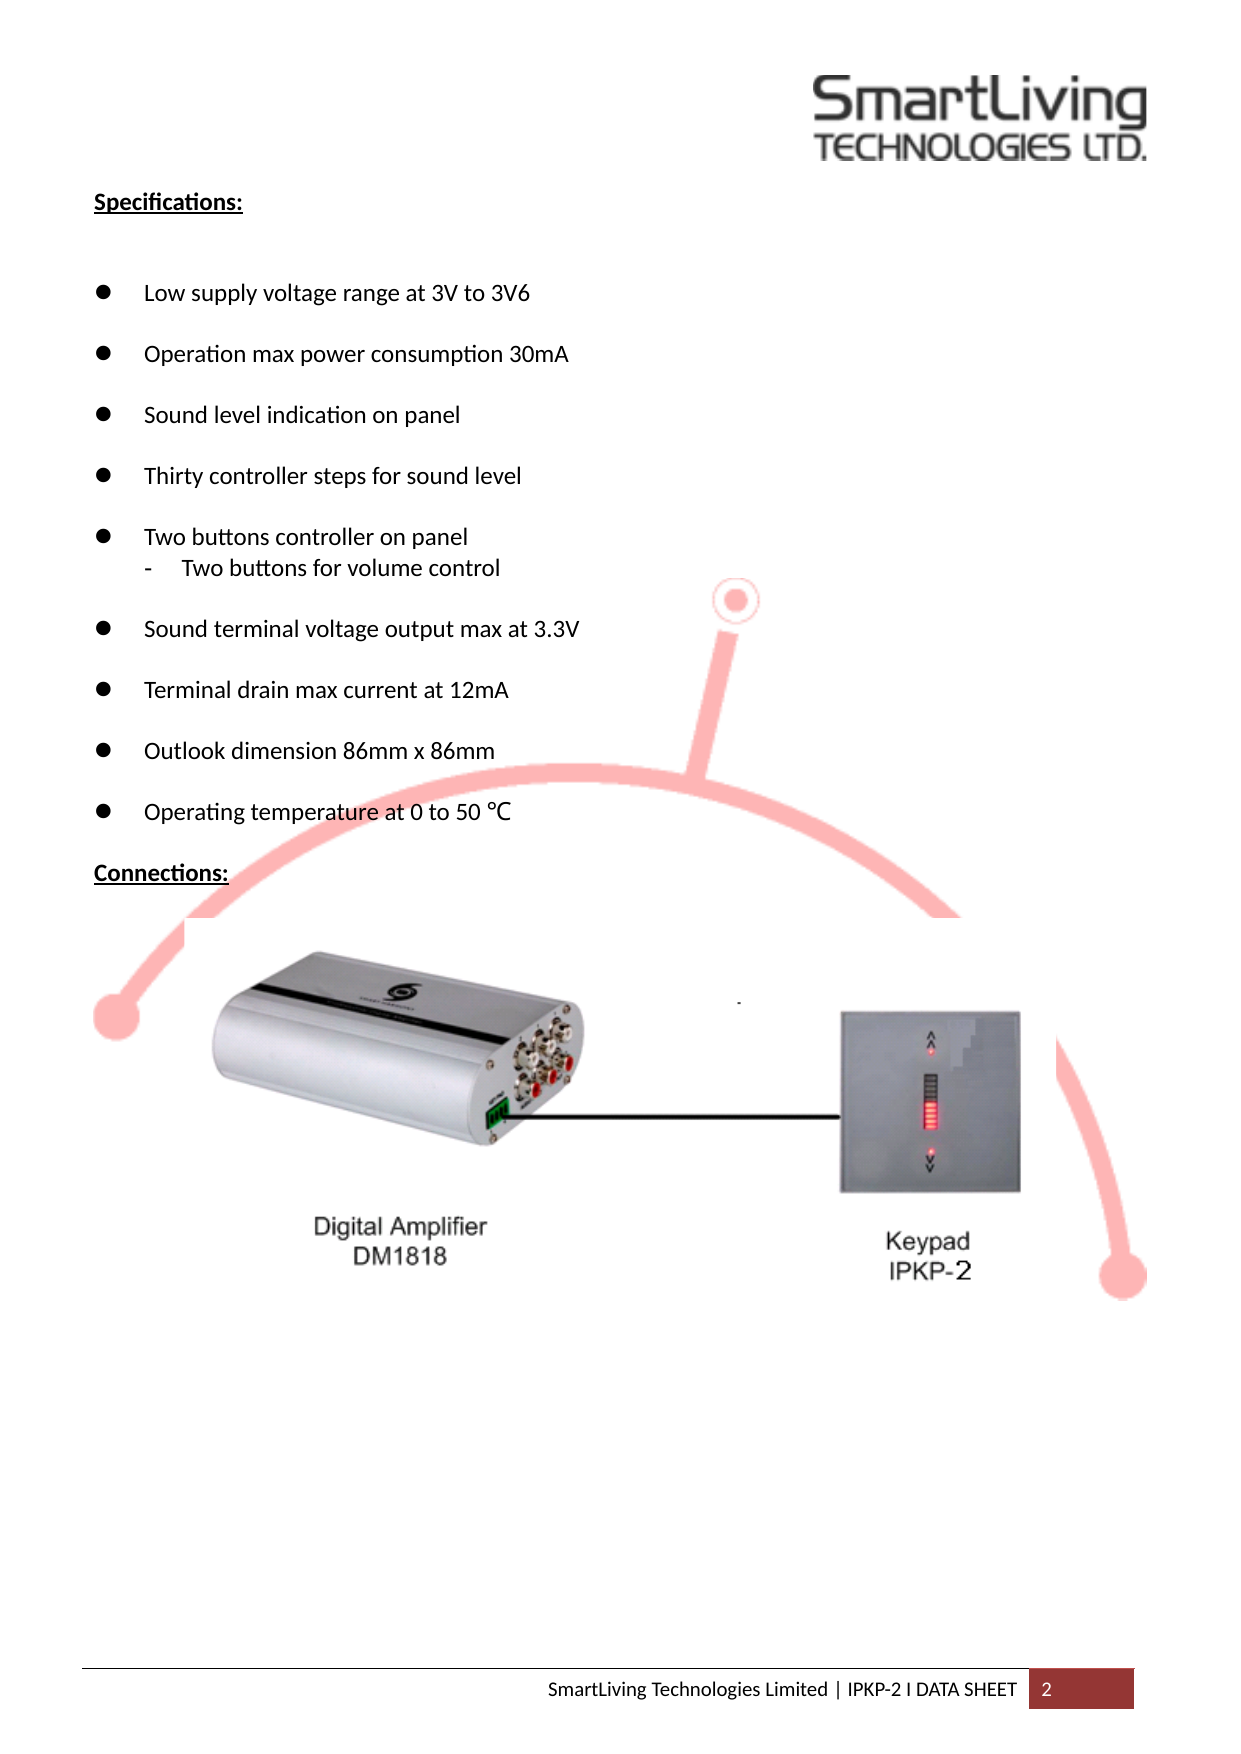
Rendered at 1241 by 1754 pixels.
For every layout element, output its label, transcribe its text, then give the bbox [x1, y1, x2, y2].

list Terminal drain max current at 12mA [94, 674, 1146, 705]
list Operation max power consumption 30mA [94, 338, 1146, 369]
list Sound terminal voltage output max at 3.3V [94, 613, 1146, 644]
list Outlook dimension 86mm x 86mm [94, 735, 1146, 766]
list Two buttons controller on panel [94, 522, 1146, 552]
list Low supply voltage range at 3V to 3V6 [94, 277, 1146, 308]
list Sound level indication on panel [94, 399, 1146, 430]
list Two buttons for volume control [144, 552, 1146, 583]
text Connections: [94, 857, 1146, 918]
picture [93, 578, 1147, 1301]
list Thirty controller steps for sound level [94, 461, 1146, 491]
text Specifications: [94, 186, 1146, 277]
list Operating temperature at 0 to 50 ℃ [94, 796, 1146, 827]
picture [813, 75, 1147, 161]
